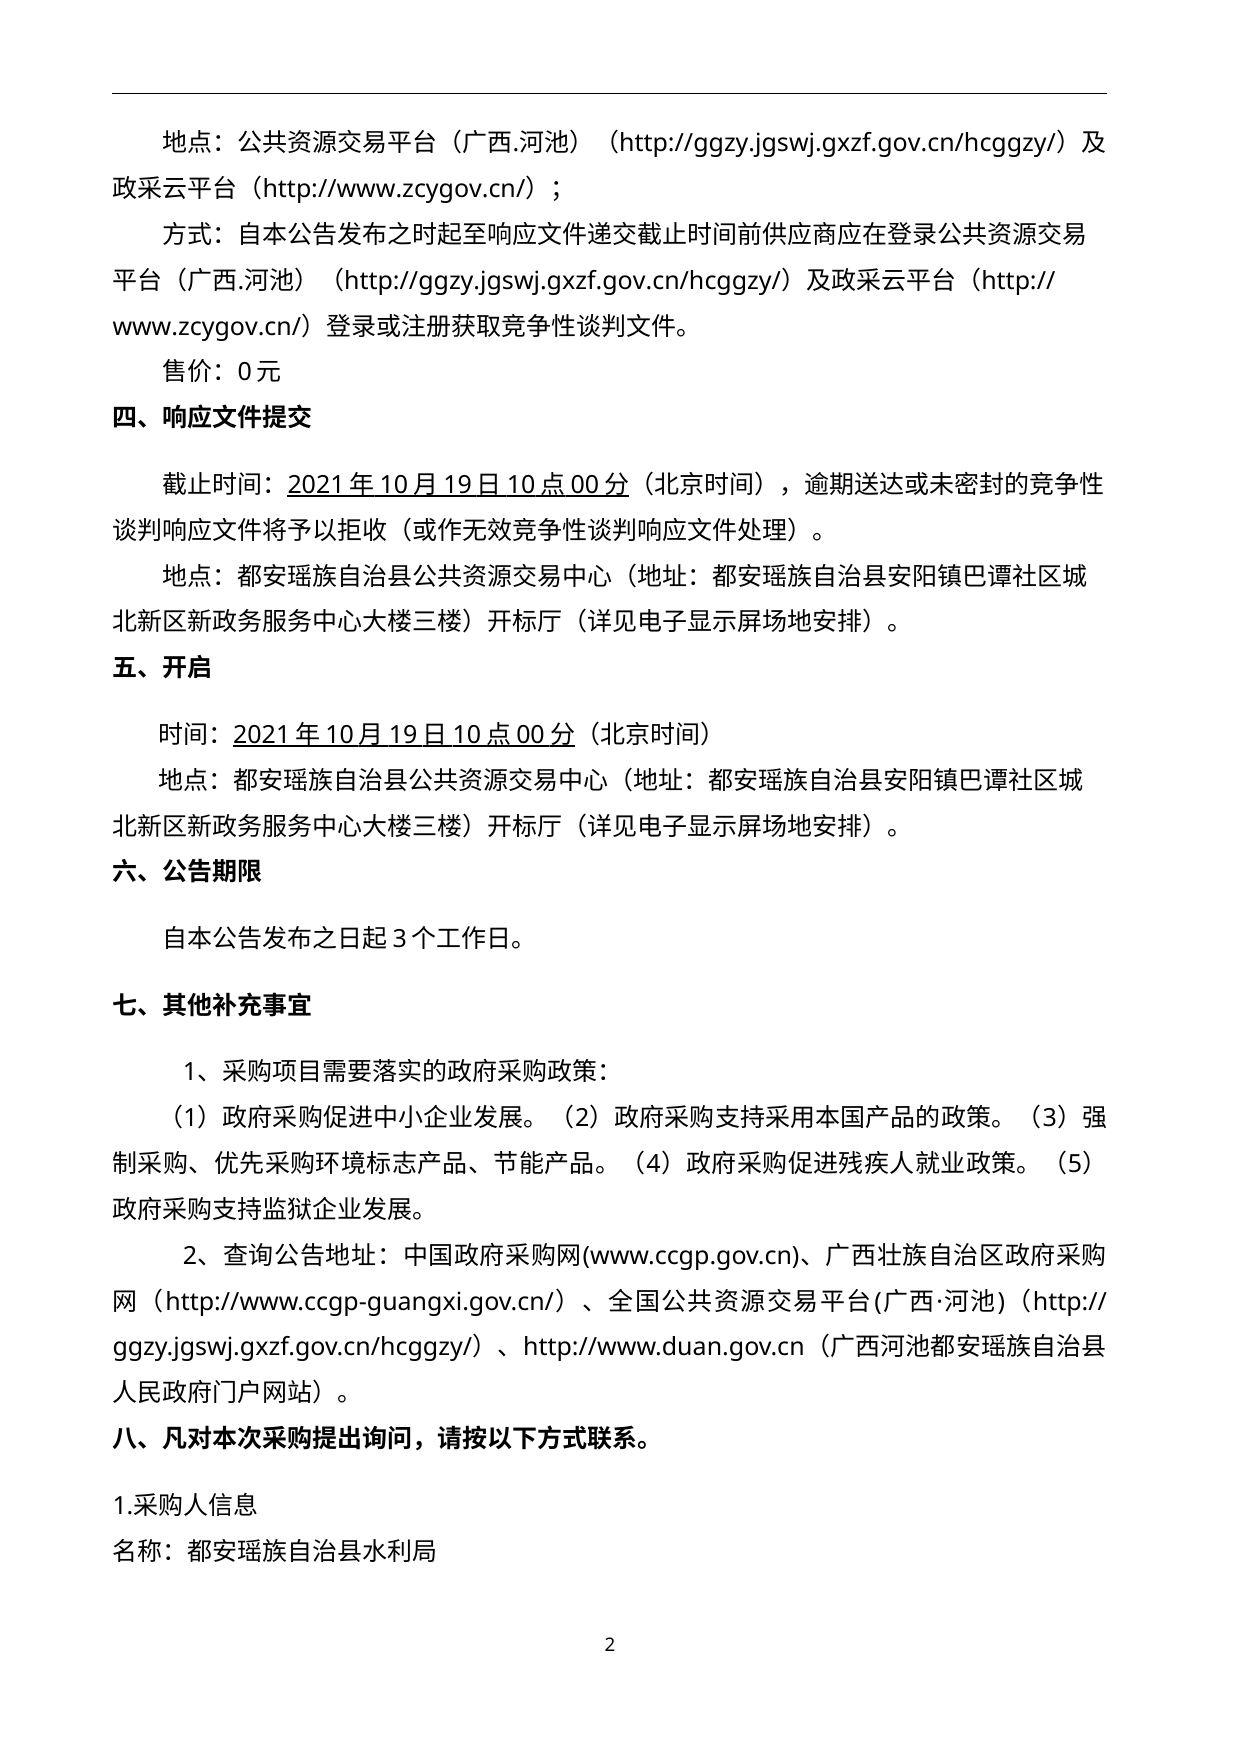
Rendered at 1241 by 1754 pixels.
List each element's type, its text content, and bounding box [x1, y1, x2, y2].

text 2、查询公告地址：中国政府采购网(www.ccgp.gov.cn)、广西壮族自治区政府采购网（http://www.ccgp-guangxi.gov.cn/）、全国公共资源交易平台(广西·河池)（http://ggzy.jgswj.gxzf.gov.cn/hcggzy/）、http://www.duan.gov.cn（广西河池都安瑶族自治县人民政府门户网站）。 [112, 1227, 1107, 1411]
text 名称：都安瑶族自治县水利局 [112, 1523, 1107, 1569]
text 自本公告发布之日起3个工作日。 [112, 911, 1107, 957]
text 八、凡对本次采购提出询问，请按以下方式联系。 [112, 1411, 1107, 1457]
text 地点：公共资源交易平台（广西.河池）（http://ggzy.jgswj.gxzf.gov.cn/hcggzy/）及政采云平台（http://www.zcygov.cn/）； [112, 115, 1107, 207]
text 1、采购项目需要落实的政府采购政策： [112, 1044, 1107, 1090]
text 1.采购人信息 [112, 1477, 1107, 1523]
text 六、公告期限 [112, 844, 1107, 890]
text 时间：2021年10月19日10点00分（北京时间） [112, 707, 1107, 752]
text 方式：自本公告发布之时起至响应文件递交截止时间前供应商应在登录公共资源交易平台（广西.河池）（http://ggzy.jgswj.gxzf.gov.cn/hcggzy/）及政采云平台（http://www.zcygov.cn/）登录或注册获取竞争性谈判文件。 [112, 207, 1107, 344]
text 售价：0元 [112, 344, 1107, 390]
text （1）政府采购促进中小企业发展。（2）政府采购支持采用本国产品的政策。（3）强制采购、优先采购环境标志产品、节能产品。（4）政府采购促进残疾人就业政策。（5）政府采购支持监狱企业发展。 [112, 1090, 1107, 1227]
text 截止时间：2021年10月19日10点00分（北京时间），逾期送达或未密封的竞争性谈判响应文件将予以拒收（或作无效竞争性谈判响应文件处理）。 [112, 457, 1107, 548]
text 七、其他补充事宜 [112, 977, 1107, 1023]
text 地点：都安瑶族自治县公共资源交易中心（地址：都安瑶族自治县安阳镇巴谭社区城北新区新政务服务中心大楼三楼）开标厅（详见电子显示屏场地安排）。 [112, 752, 1107, 844]
text 地点：都安瑶族自治县公共资源交易中心（地址：都安瑶族自治县安阳镇巴谭社区城北新区新政务服务中心大楼三楼）开标厅（详见电子显示屏场地安排）。 [112, 548, 1107, 640]
text 四、响应文件提交 [112, 390, 1107, 436]
text 五、开启 [112, 640, 1107, 686]
